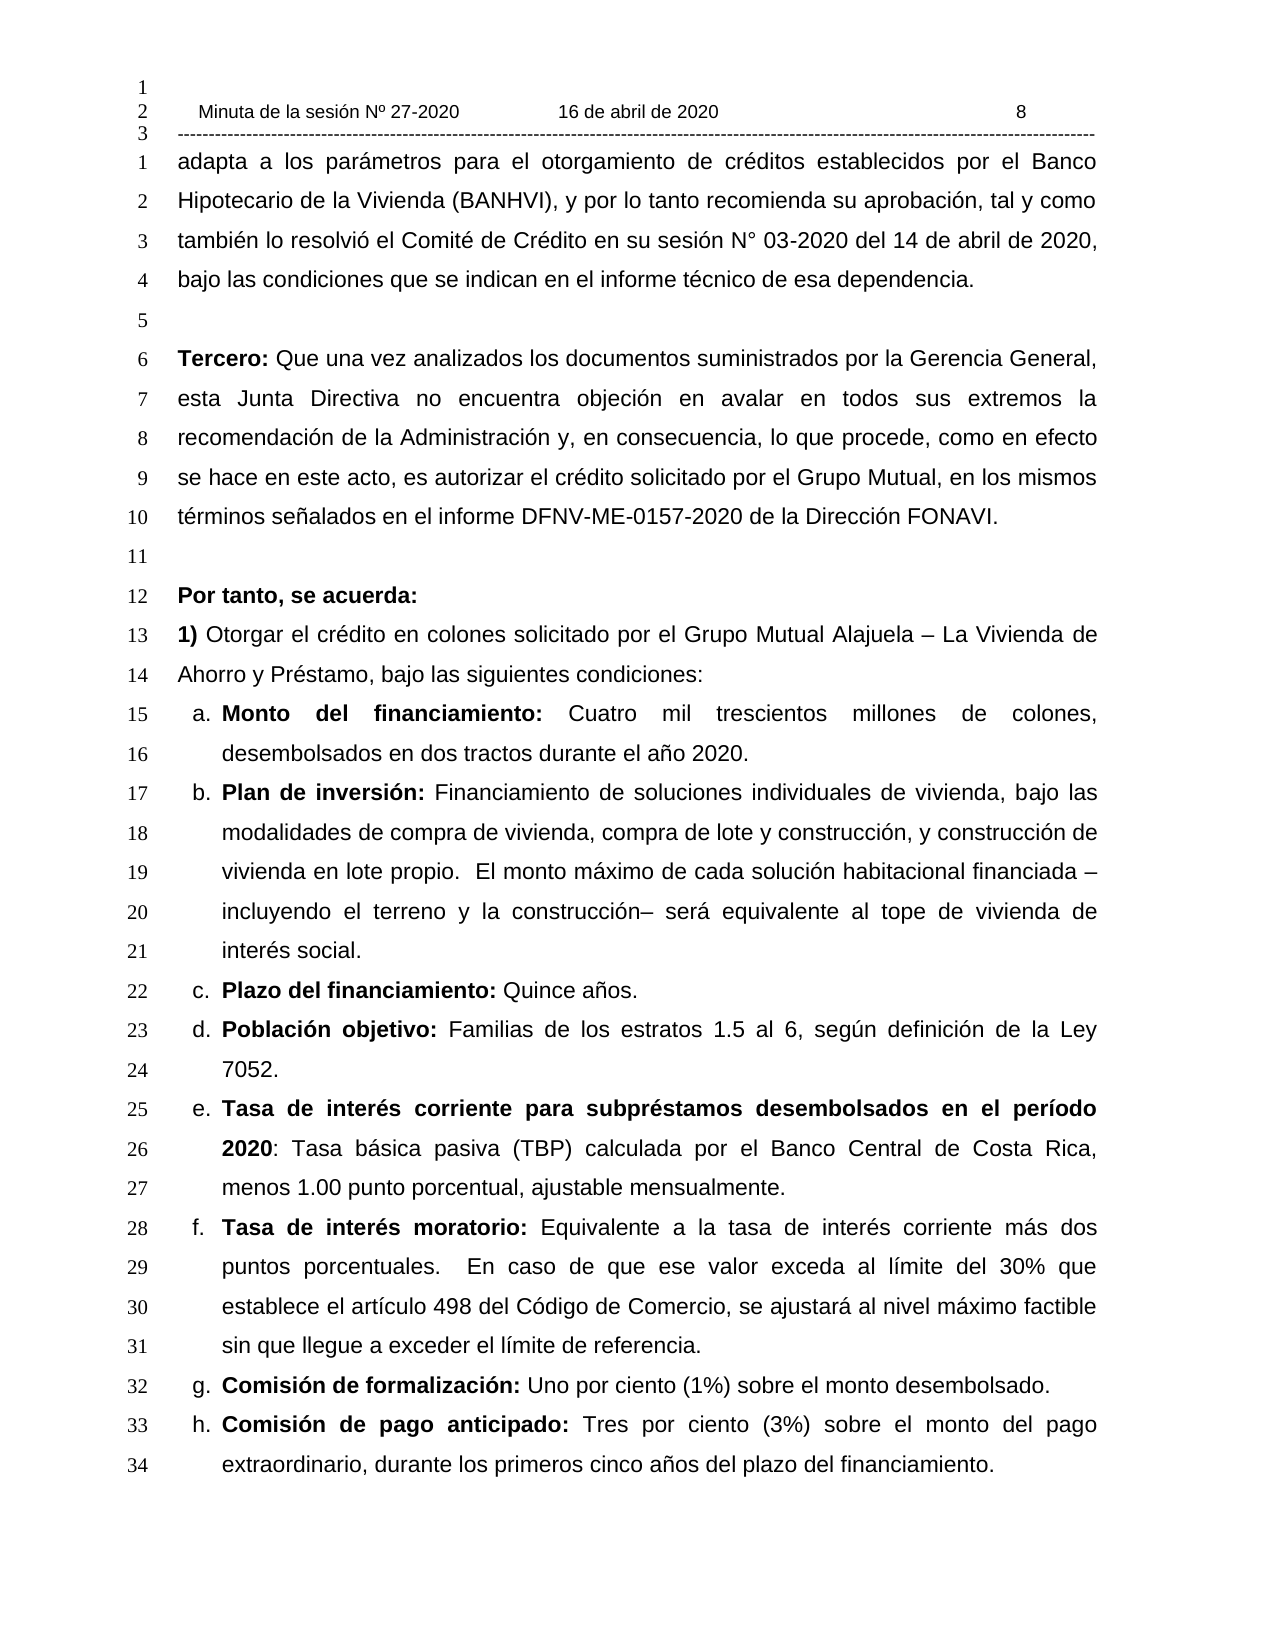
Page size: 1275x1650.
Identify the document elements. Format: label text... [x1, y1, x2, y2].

text Por tanto, se acuerda: [177, 582, 1098, 608]
list Población objetivo: Familias de los estratos 1.5 al 6, según definición de la Ley 7052. [192, 1016, 1098, 1082]
list Tasa de interés corriente para subpréstamos desembolsados en el período 2020: Tasa básica pasiva (TBP) calculada por el Banco Central de Costa Rica, menos 1.00 punto porcentual, ajustable mensualmente. [192, 1095, 1098, 1201]
list Plazo del financiamiento: Quince años. [192, 977, 1098, 1003]
list Monto del financiamiento: Cuatro mil trescientos millones de colones, desembolsados en dos tractos durante el año 2020. [192, 700, 1098, 766]
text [177, 148, 1098, 292]
text Tercero: Que una vez analizados los documentos suministrados por la Gerencia General, esta Junta Directiva no encuentra objeción en avalar en todos sus extremos la recomendación de la Administración y, en consecuencia, lo que procede, como en efecto se hace en este acto, es autorizar el crédito solicitado por el Grupo Mutual, en los mismos términos señalados en el informe DFNV-ME-0157-2020 de la Dirección FONAVI. [177, 345, 1098, 529]
list Comisión de formalización: Uno por ciento (1%) sobre el monto desembolsado. [192, 1372, 1098, 1398]
list Tasa de interés moratorio: Equivalente a la tasa de interés corriente más dos puntos porcentuales. En caso de que ese valor exceda al límite del 30% que establece el artículo 498 del Código de Comercio, se ajustará al nivel máximo factible sin que llegue a exceder el límite de referencia. [192, 1214, 1098, 1358]
text 1) Otorgar el crédito en colones solicitado por el Grupo Mutual Alajuela – La Vivienda de Ahorro y Préstamo, bajo las siguientes condiciones: [177, 621, 1098, 687]
list Comisión de pago anticipado: Tres por ciento (3%) sobre el monto del pago extraordinario, durante los primeros cinco años del plazo del financiamiento. [192, 1411, 1098, 1477]
list Plan de inversión: Financiamiento de soluciones individuales de vivienda, bajo las modalidades de compra de vivienda, compra de lote y construcción, y construcción de vivienda en lote propio. El monto máximo de cada solución habitacional financiada –incluyendo el terreno y la construcción– será equivalente al tope de vivienda de interés social. [192, 779, 1098, 964]
